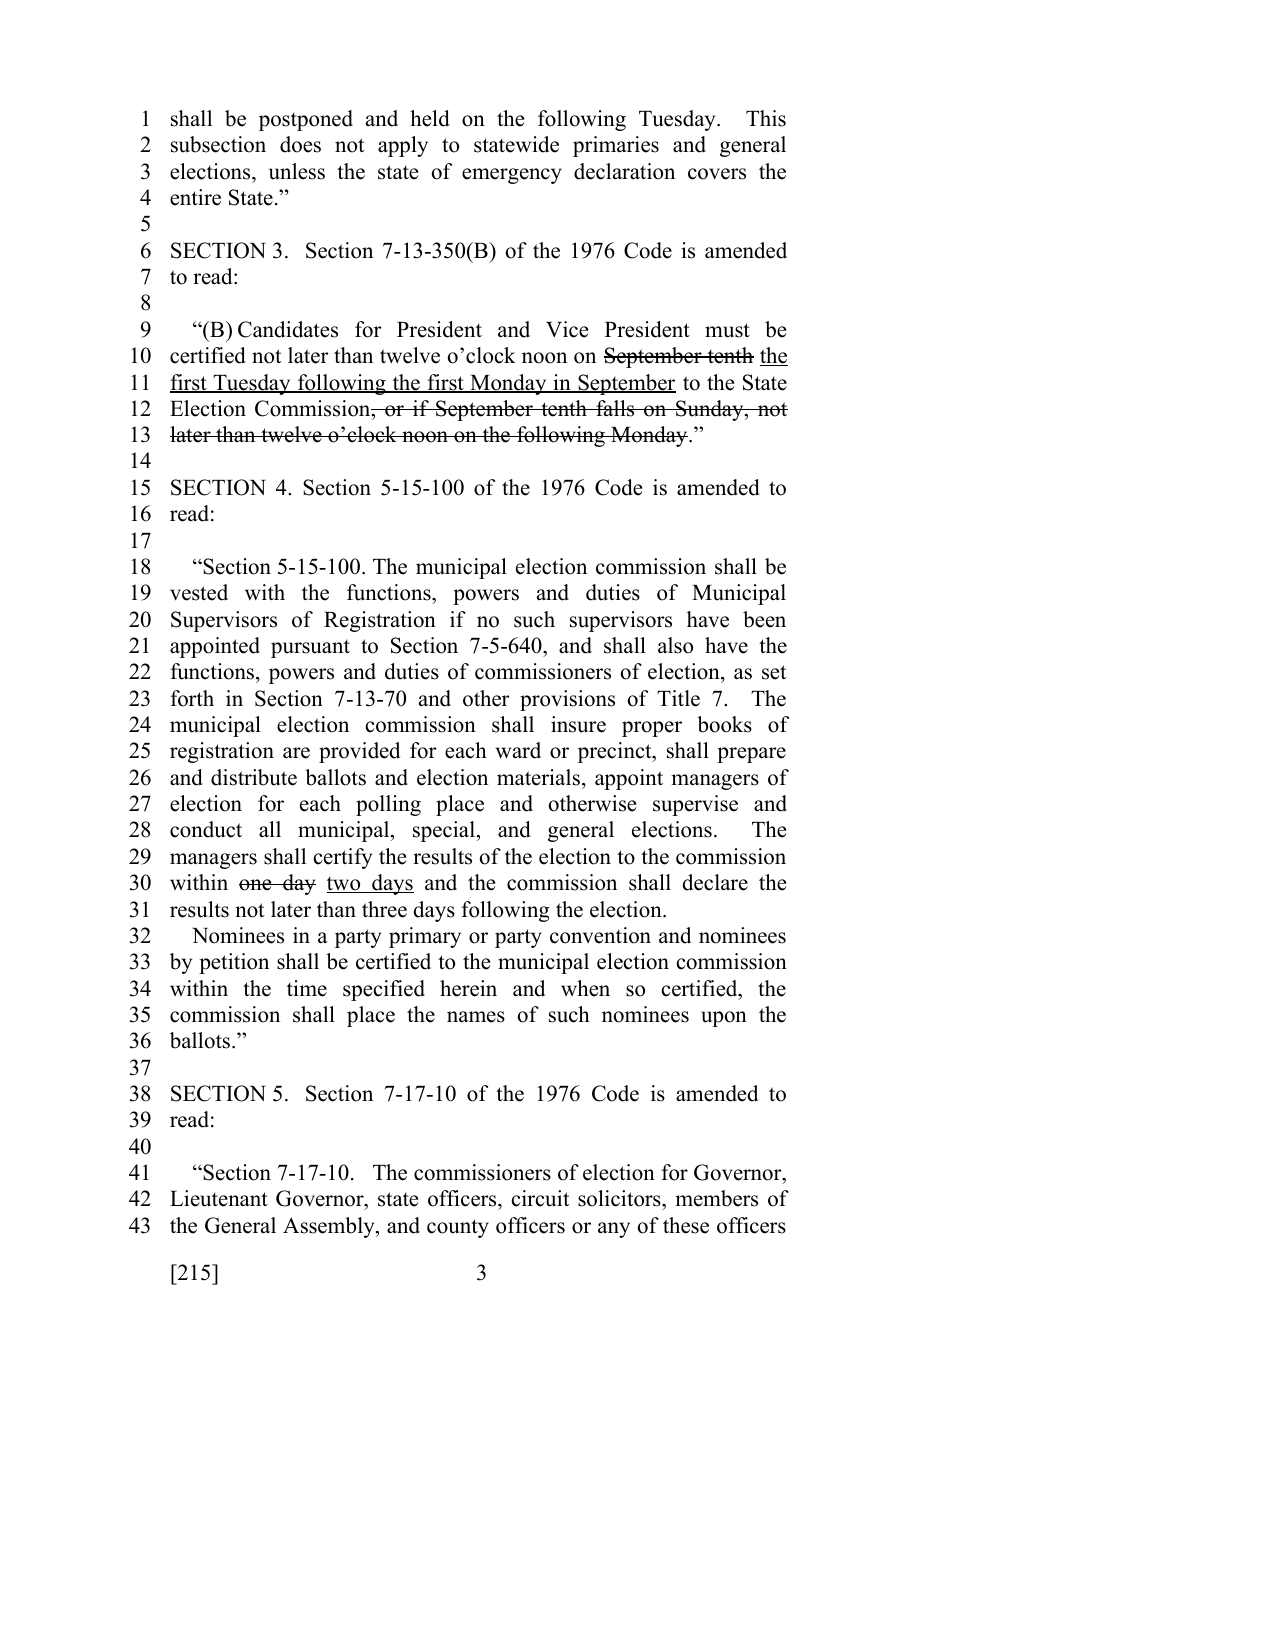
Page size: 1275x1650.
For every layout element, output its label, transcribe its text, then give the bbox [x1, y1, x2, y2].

text SECTION 4. Section 5-15-100 of the 1976 Code is amended to read: [169, 474, 787, 527]
text “Section 5-15-100. The municipal election commission shall be vested with the functions, powers and duties of Municipal Supervisors of Registration if no such supervisors have been appointed pursuant to Section 7-5-640, and shall also have the functions, powers and duties of commissioners of election, as set forth in Section 7-13-70 and other provisions of Title 7. The municipal election commission shall insure proper books of registration are provided for each ward or precinct, shall prepare and distribute ballots and election materials, appoint managers of election for each polling place and otherwise supervise and conduct all municipal, special, and general elections. The managers shall certify the results of the election to the commission within one day two days and the commission shall declare the results not later than three days following the election. [169, 553, 787, 922]
text “(B) Candidates for President and Vice President must be certified not later than twelve o’clock noon on September tenth the first Tuesday following the first Monday in September to the State Election Commission, or if September tenth falls on Sunday, not later than twelve o’clock noon on the following Monday.” [169, 316, 787, 448]
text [169, 1159, 787, 1238]
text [169, 105, 787, 210]
text SECTION 5. Section 7-17-10 of the 1976 Code is amended to read: [169, 1080, 787, 1133]
text SECTION 3. Section 7-13-350(B) of the 1976 Code is amended to read: [169, 237, 787, 289]
text Nominees in a party primary or party convention and nominees by petition shall be certified to the municipal election commission within the time specified herein and when so certified, the commission shall place the names of such nominees upon the ballots.” [169, 922, 787, 1054]
